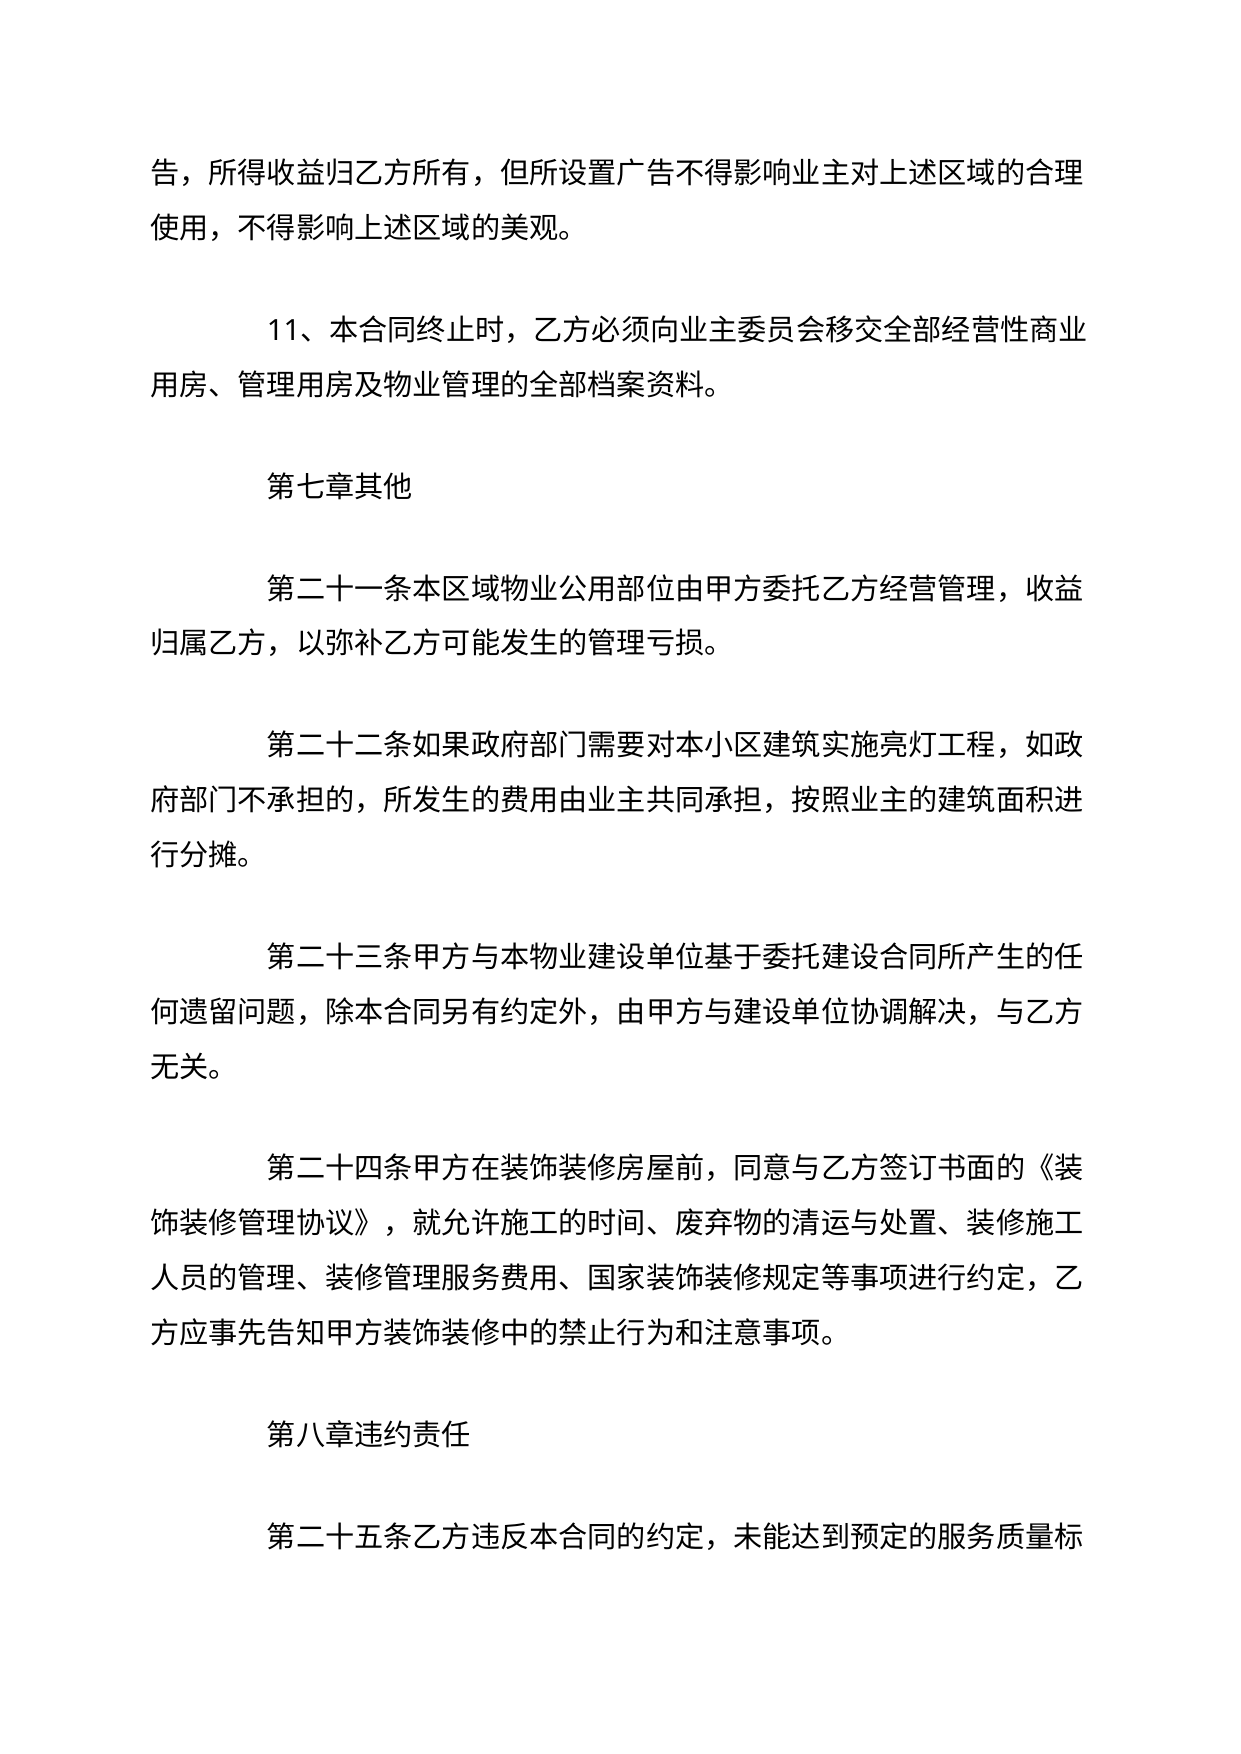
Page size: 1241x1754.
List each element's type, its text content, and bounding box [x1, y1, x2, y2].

text 第二十一条本区域物业公用部位由甲方委托乙方经营管理，收益归属乙方，以弥补乙方可能发生的管理亏损。 [150, 565, 1090, 662]
text 第二十四条甲方在装饰装修房屋前，同意与乙方签订书面的《装饰装修管理协议》，就允许施工的时间、废弃物的清运与处置、装修施工人员的管理、装修管理服务费用、国家装饰装修规定等事项进行约定，乙方应事先告知甲方装饰装修中的禁止行为和注意事项。 [150, 1145, 1090, 1352]
text 第七章其他 [150, 463, 1090, 506]
text 第二十三条甲方与本物业建设单位基于委托建设合同所产生的任何遗留问题，除本合同另有约定外，由甲方与建设单位协调解决，与乙方无关。 [150, 933, 1090, 1086]
text 第八章违约责任 [150, 1411, 1090, 1454]
text 第二十二条如果政府部门需要对本小区建筑实施亮灯工程，如政府部门不承担的，所发生的费用由业主共同承担，按照业主的建筑面积进行分摊。 [150, 722, 1090, 874]
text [150, 1513, 1090, 1556]
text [150, 150, 1090, 247]
text 11、本合同终止时，乙方必须向业主委员会移交全部经营性商业用房、管理用房及物业管理的全部档案资料。 [150, 307, 1090, 404]
